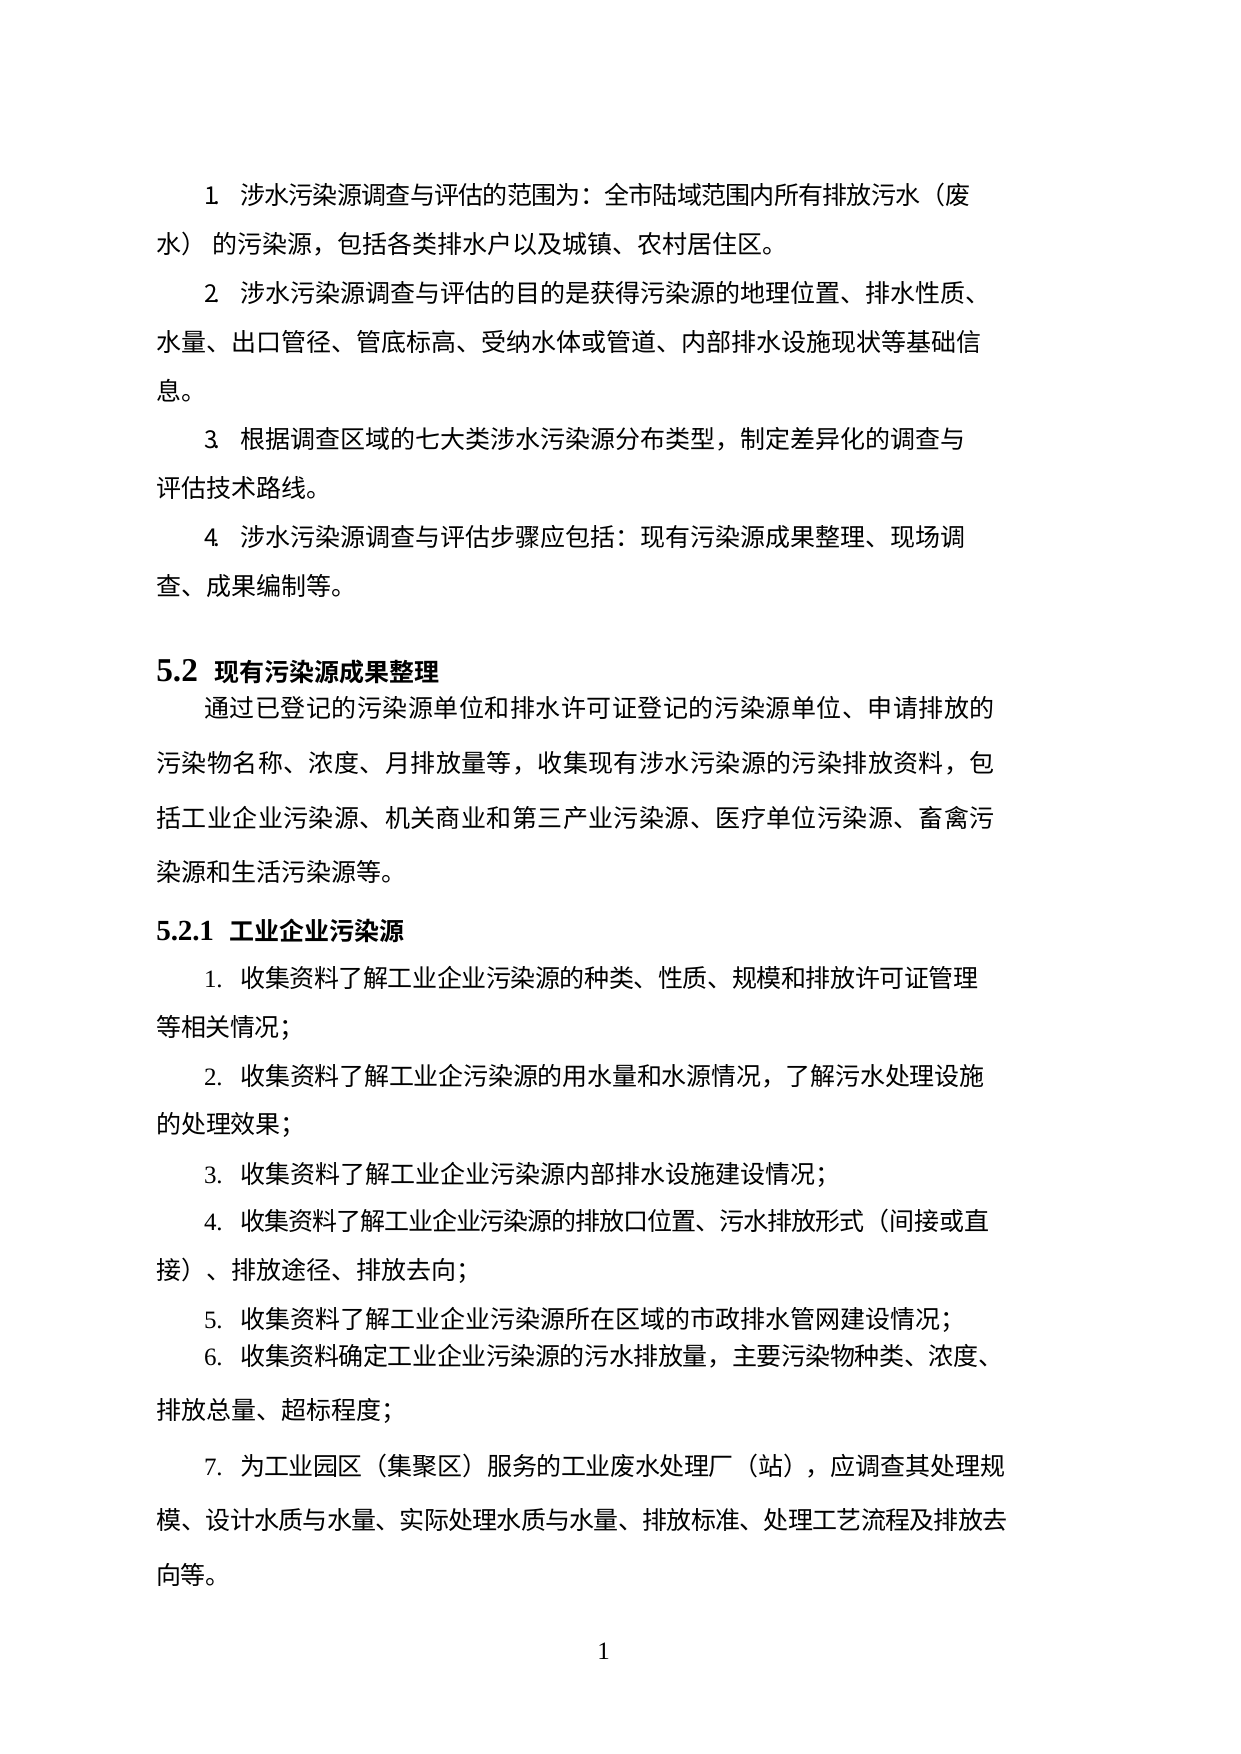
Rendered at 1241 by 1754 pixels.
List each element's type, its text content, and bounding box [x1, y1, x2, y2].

list 收集资料了解工业企业污染源的排放口位置、污水排放形式（间接或直接）、排放途径、排放去向； [156, 1201, 1010, 1287]
list 根据调查区域的七大类涉水污染源分布类型，制定差异化的调查与评估技术路线。 [156, 420, 983, 505]
list 涉水污染源调查与评估步骤应包括：现有污染源成果整理、现场调查、成果编制等。 [156, 518, 983, 603]
text 通过已登记的污染源单位和排水许可证登记的污染源单位、申请排放的污染物名称、浓度、月排放量等，收集现有涉水污染源的污染排放资料，包括工业企业污染源、机关商业和第三产业污染源、医疗单位污染源、畜禽污染源和生活污染源等。 [156, 689, 995, 889]
list 收集资料了解工业企污染源的用水量和水源情况，了解污水处理设施的处理效果； [156, 1056, 998, 1141]
list 为工业园区（集聚区）服务的工业废水处理厂（站），应调查其处理规模、设计水质与水量、实际处理水质与水量、排放标准、处理工艺流程及排放去向等。 [156, 1446, 1010, 1592]
subtitle 现有污染源成果整理 [156, 650, 1232, 688]
list 收集资料了解工业企业污染源所在区域的市政排水管网建设情况； [204, 1299, 1232, 1336]
subtitle 工业企业污染源 [156, 911, 1232, 947]
list 收集资料了解工业企业污染源的种类、性质、规模和排放许可证管理等相关情况； [156, 958, 998, 1043]
list 收集资料确定工业企业污染源的污水排放量，主要污染物种类、浓度、排放总量、超标程度； [156, 1336, 998, 1427]
list 涉水污染源调查与评估的范围为：全市陆域范围内所有排放污水（废水） 的污染源，包括各类排水户以及城镇、农村居住区。 [156, 176, 995, 261]
list 涉水污染源调查与评估的目的是获得污染源的地理位置、排水性质、水量、出口管径、管底标高、受纳水体或管道、内部排水设施现状等基础信息。 [156, 273, 983, 407]
list 收集资料了解工业企业污染源内部排水设施建设情况； [204, 1154, 1232, 1190]
